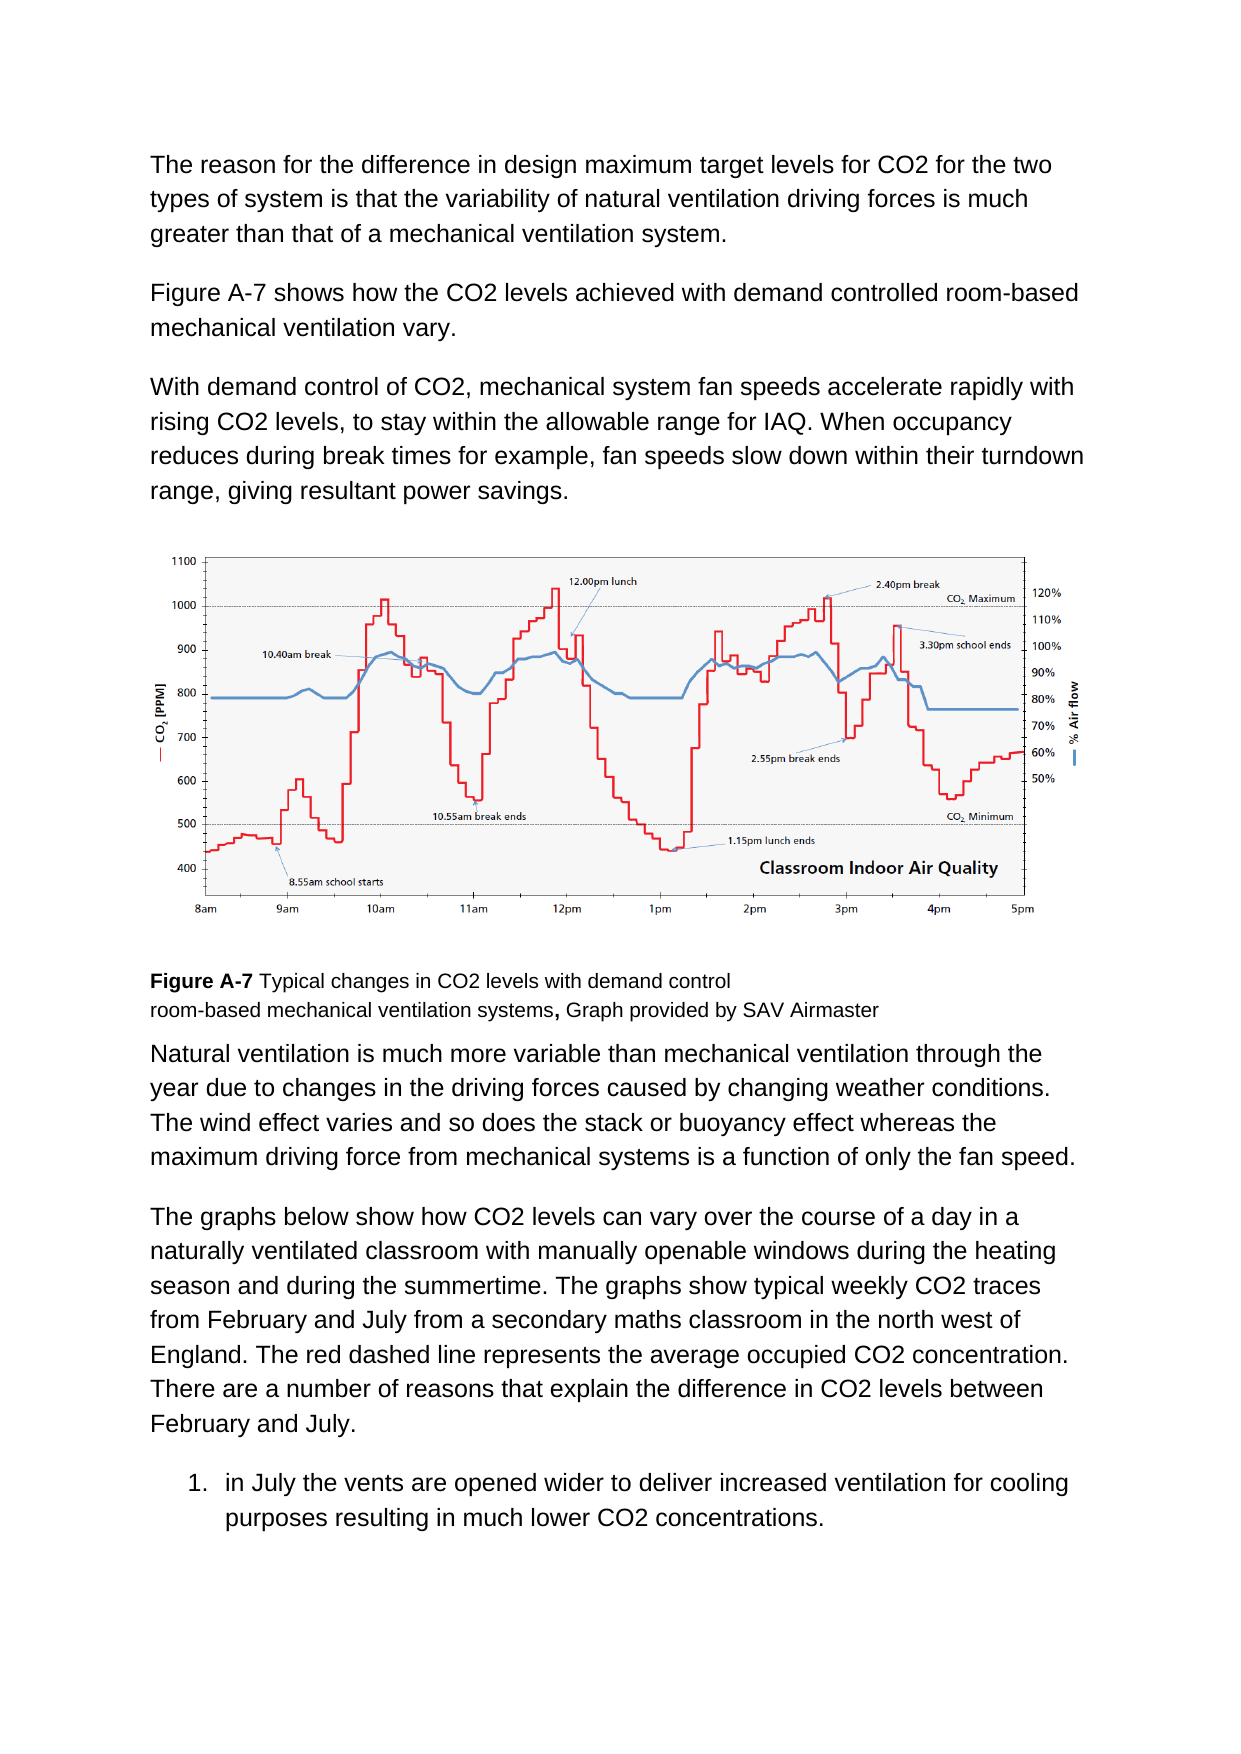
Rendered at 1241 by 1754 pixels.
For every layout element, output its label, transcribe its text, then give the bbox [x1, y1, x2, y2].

text The graphs below show how CO2 levels can vary over the course of a day in a naturally ventilated classroom with manually openable windows during the heating season and during the summertime. The graphs show typical weekly CO2 traces from February and July from a secondary maths classroom in the north west of England. The red dashed line represents the average occupied CO2 concentration. There are a number of reasons that explain the difference in CO2 levels between February and July. [150, 1202, 1090, 1437]
text With demand control of CO2, mechanical system fan speeds accelerate rapidly with rising CO2 levels, to stay within the allowable range for IAQ. When occupancy reduces during break times for example, fan speeds slow down within their turndown range, giving resultant power savings. [150, 372, 1090, 504]
text room-based mechanical ventilation systems, Graph provided by SAV Airmaster [150, 997, 1090, 1021]
text The reason for the difference in design maximum target levels for CO2 for the two types of system is that the variability of natural ventilation driving forces is much greater than that of a mechanical ventilation system. [150, 150, 1090, 248]
text Natural ventilation is much more variable than mechanical ventilation through the year due to changes in the driving forces caused by changing weather conditions. The wind effect varies and so does the stack or buoyancy effect whereas the maximum driving force from mechanical systems is a function of only the fan speed. [150, 1039, 1090, 1171]
list in July the vents are opened wider to deliver increased ventilation for cooling purposes resulting in much lower CO2 concentrations. [187, 1468, 1090, 1531]
